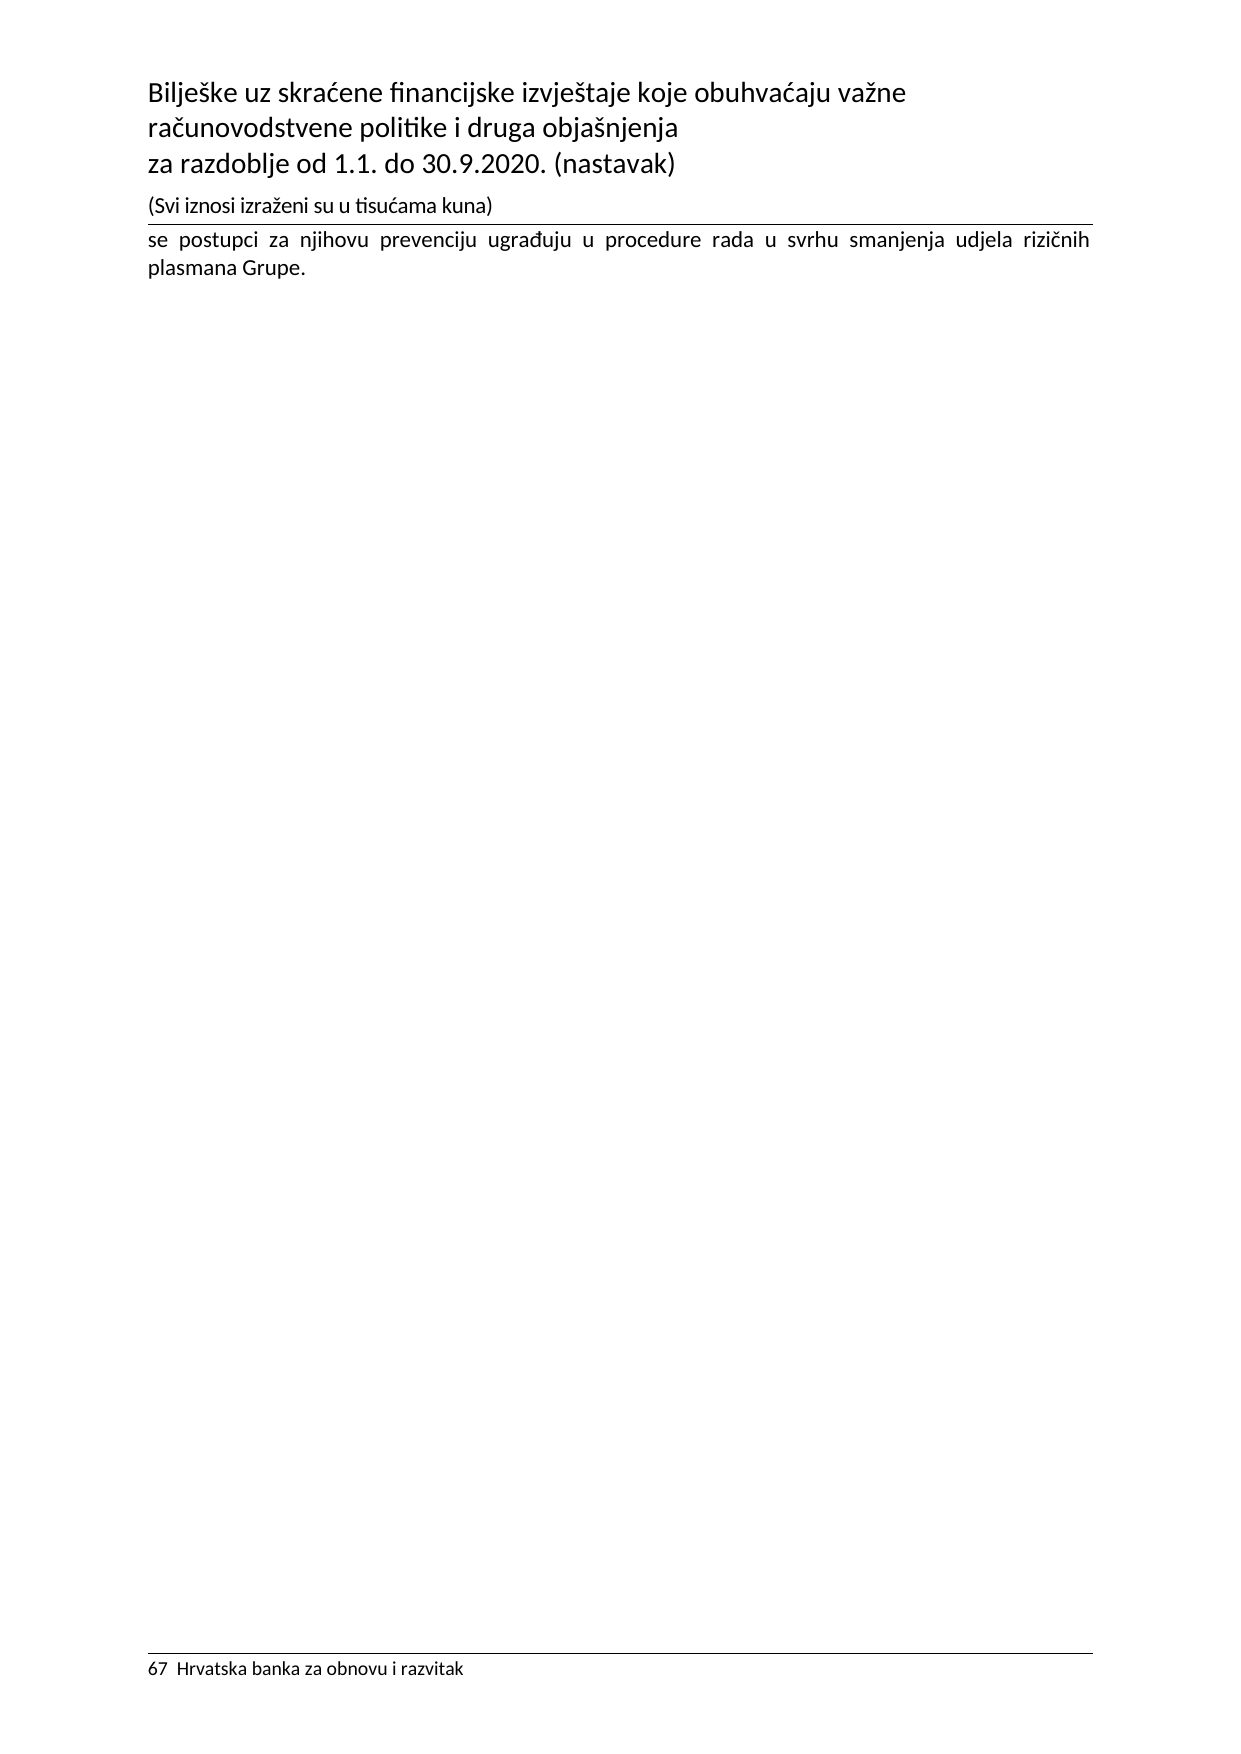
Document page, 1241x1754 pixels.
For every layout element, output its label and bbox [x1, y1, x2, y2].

text [148, 225, 1093, 281]
